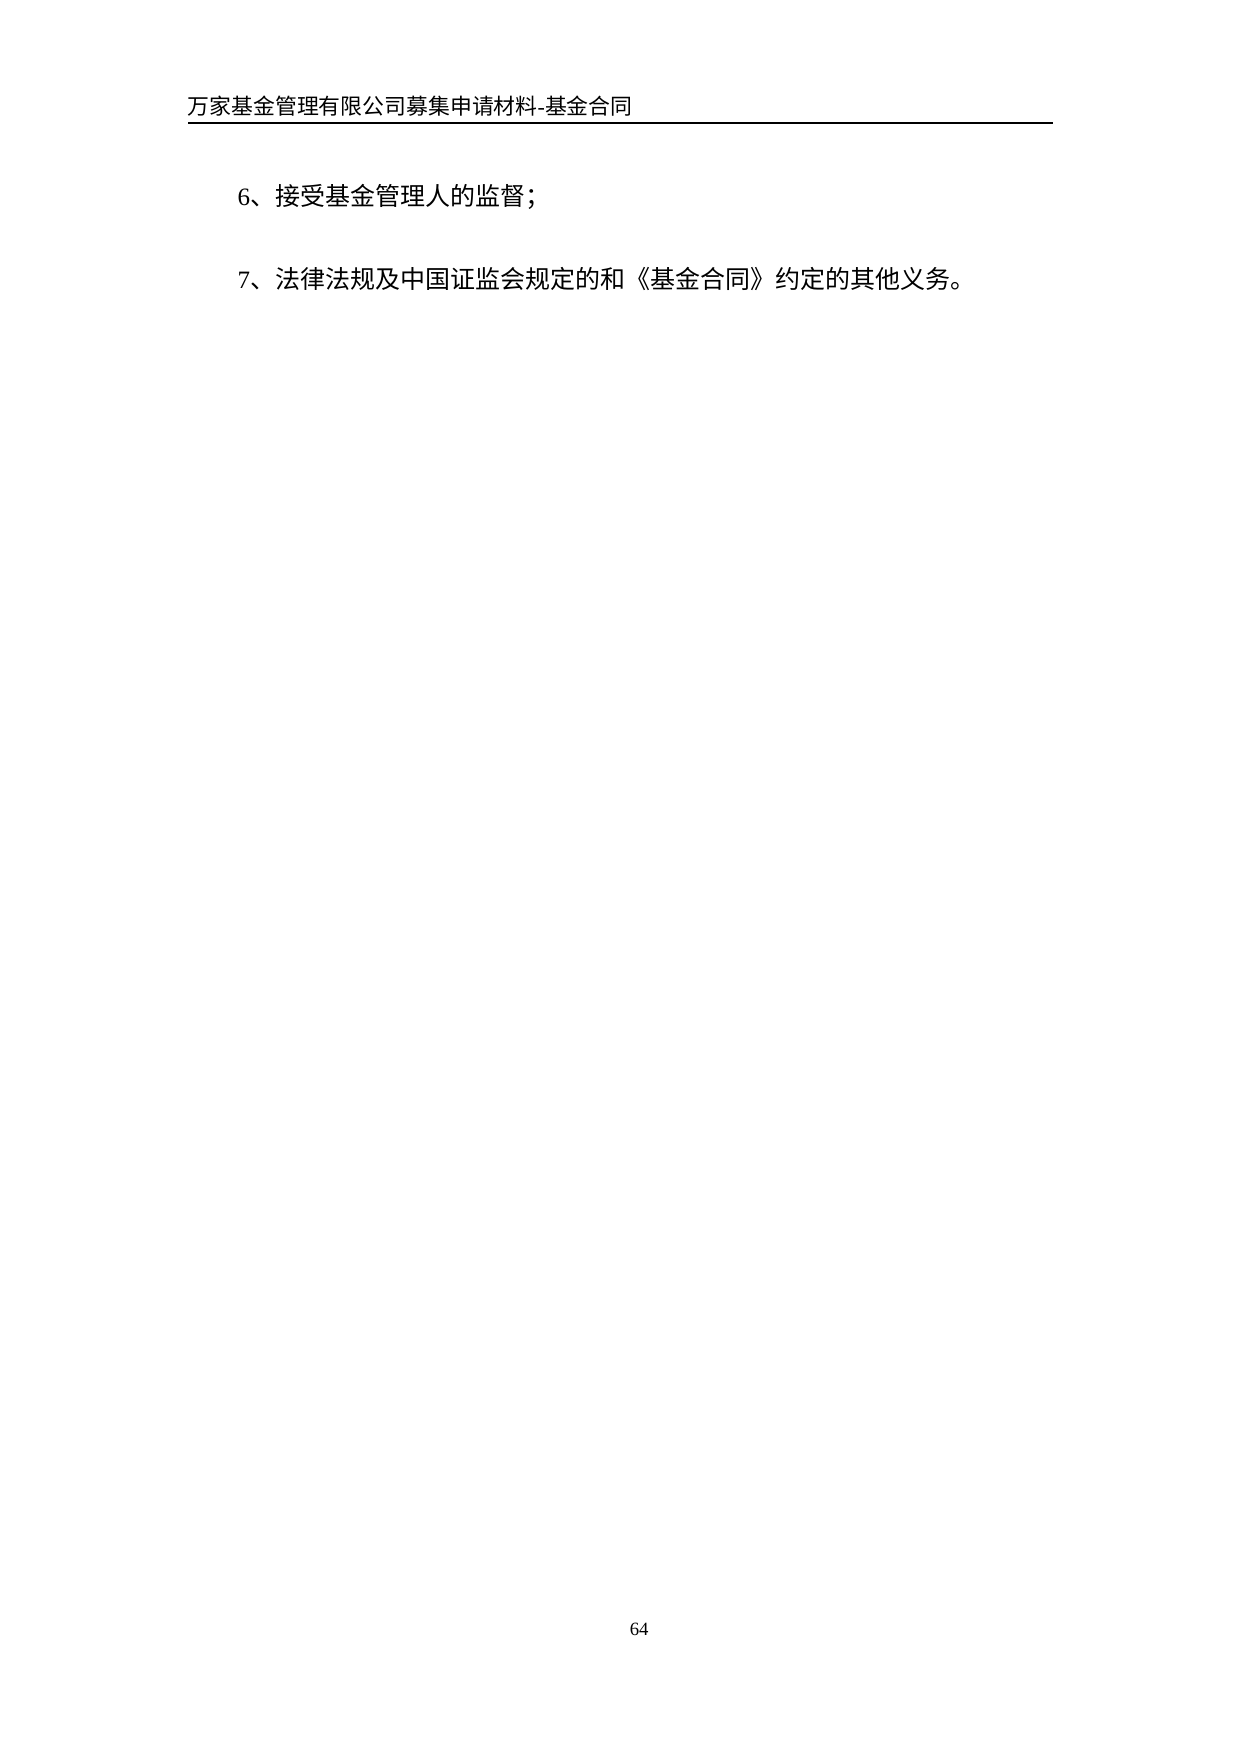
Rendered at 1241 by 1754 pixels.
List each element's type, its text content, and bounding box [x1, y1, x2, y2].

text 6、接受基金管理人的监督； [187, 162, 1053, 227]
text 7、法律法规及中国证监会规定的和《基金合同》约定的其他义务。 [187, 245, 1053, 310]
